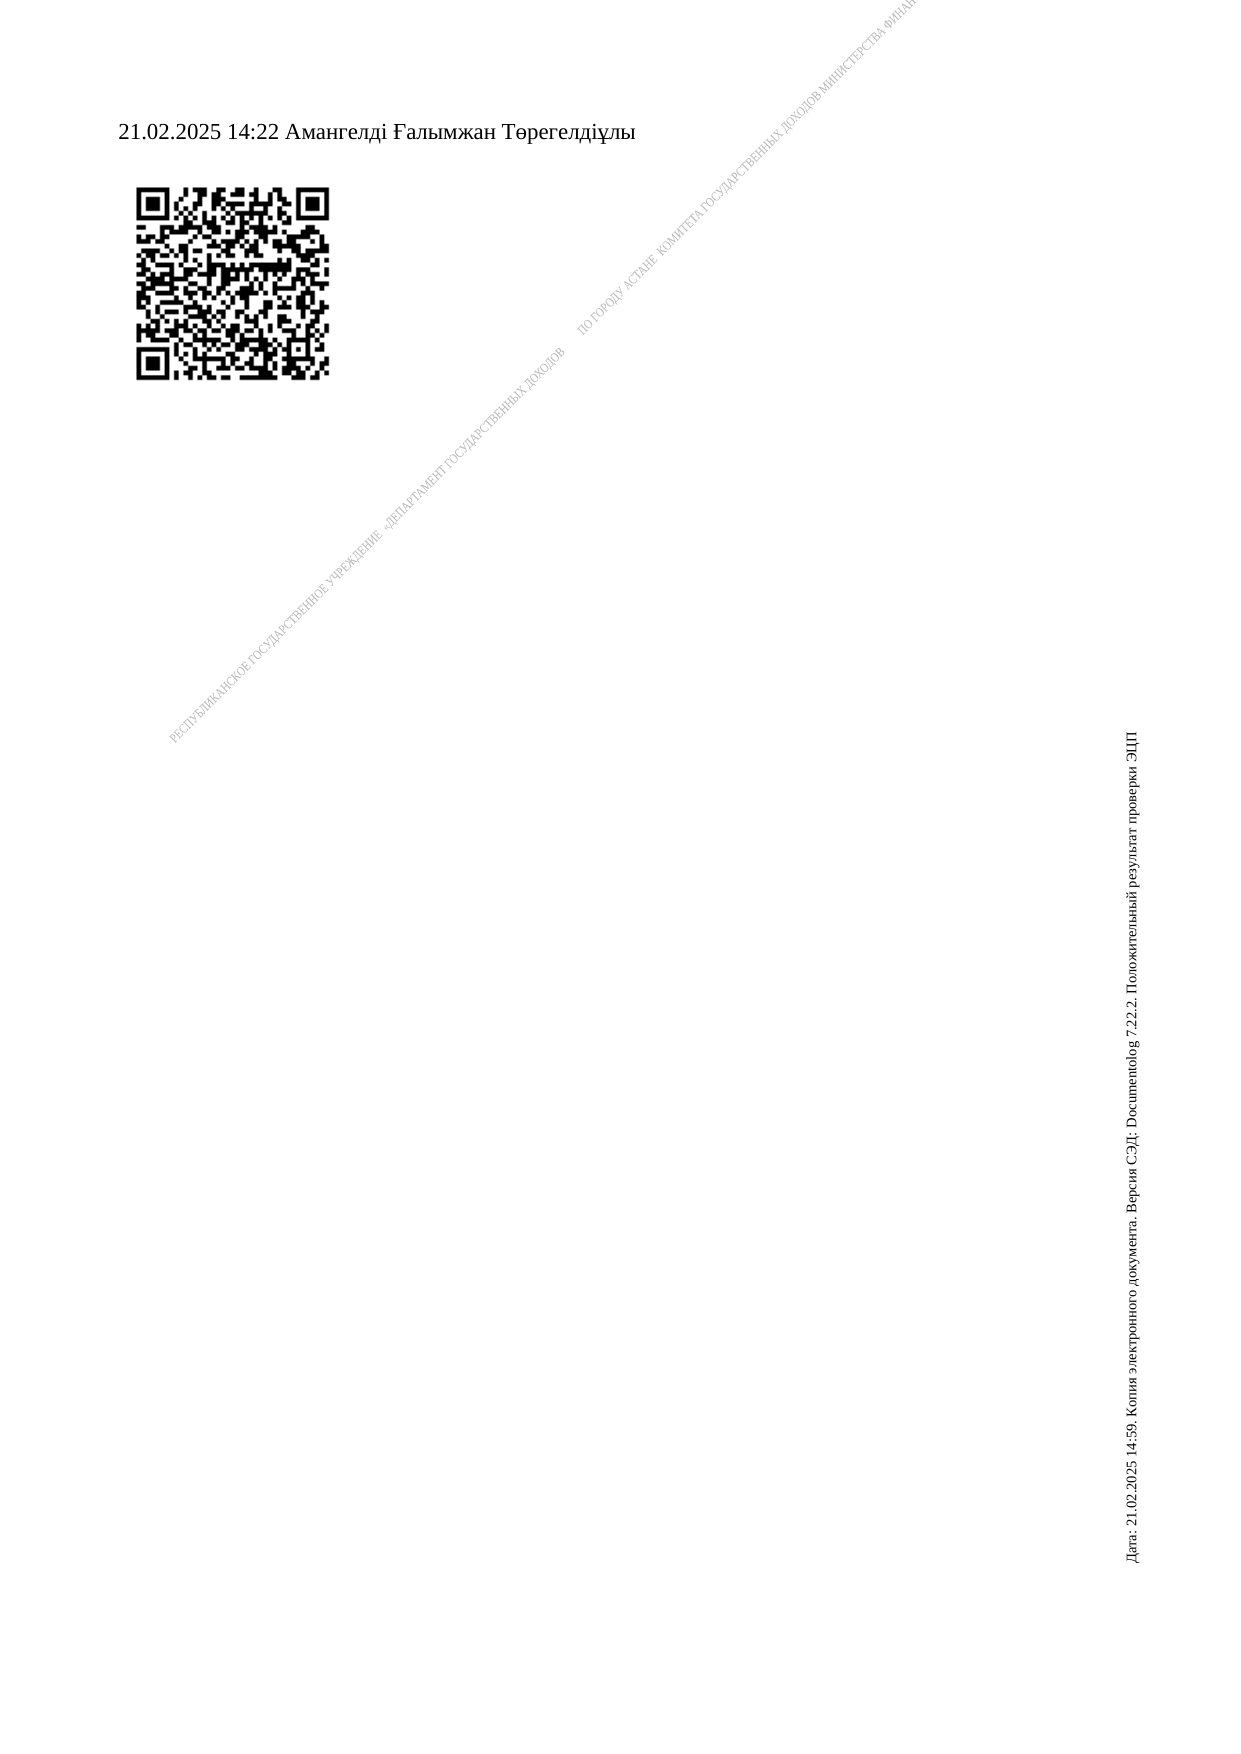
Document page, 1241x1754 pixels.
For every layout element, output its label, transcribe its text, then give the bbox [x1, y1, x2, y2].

picture [118, 169, 348, 399]
text 21.02.2025 14:22 Амангелді Ғалымжан Төрегелдіұлы [118, 118, 1152, 144]
